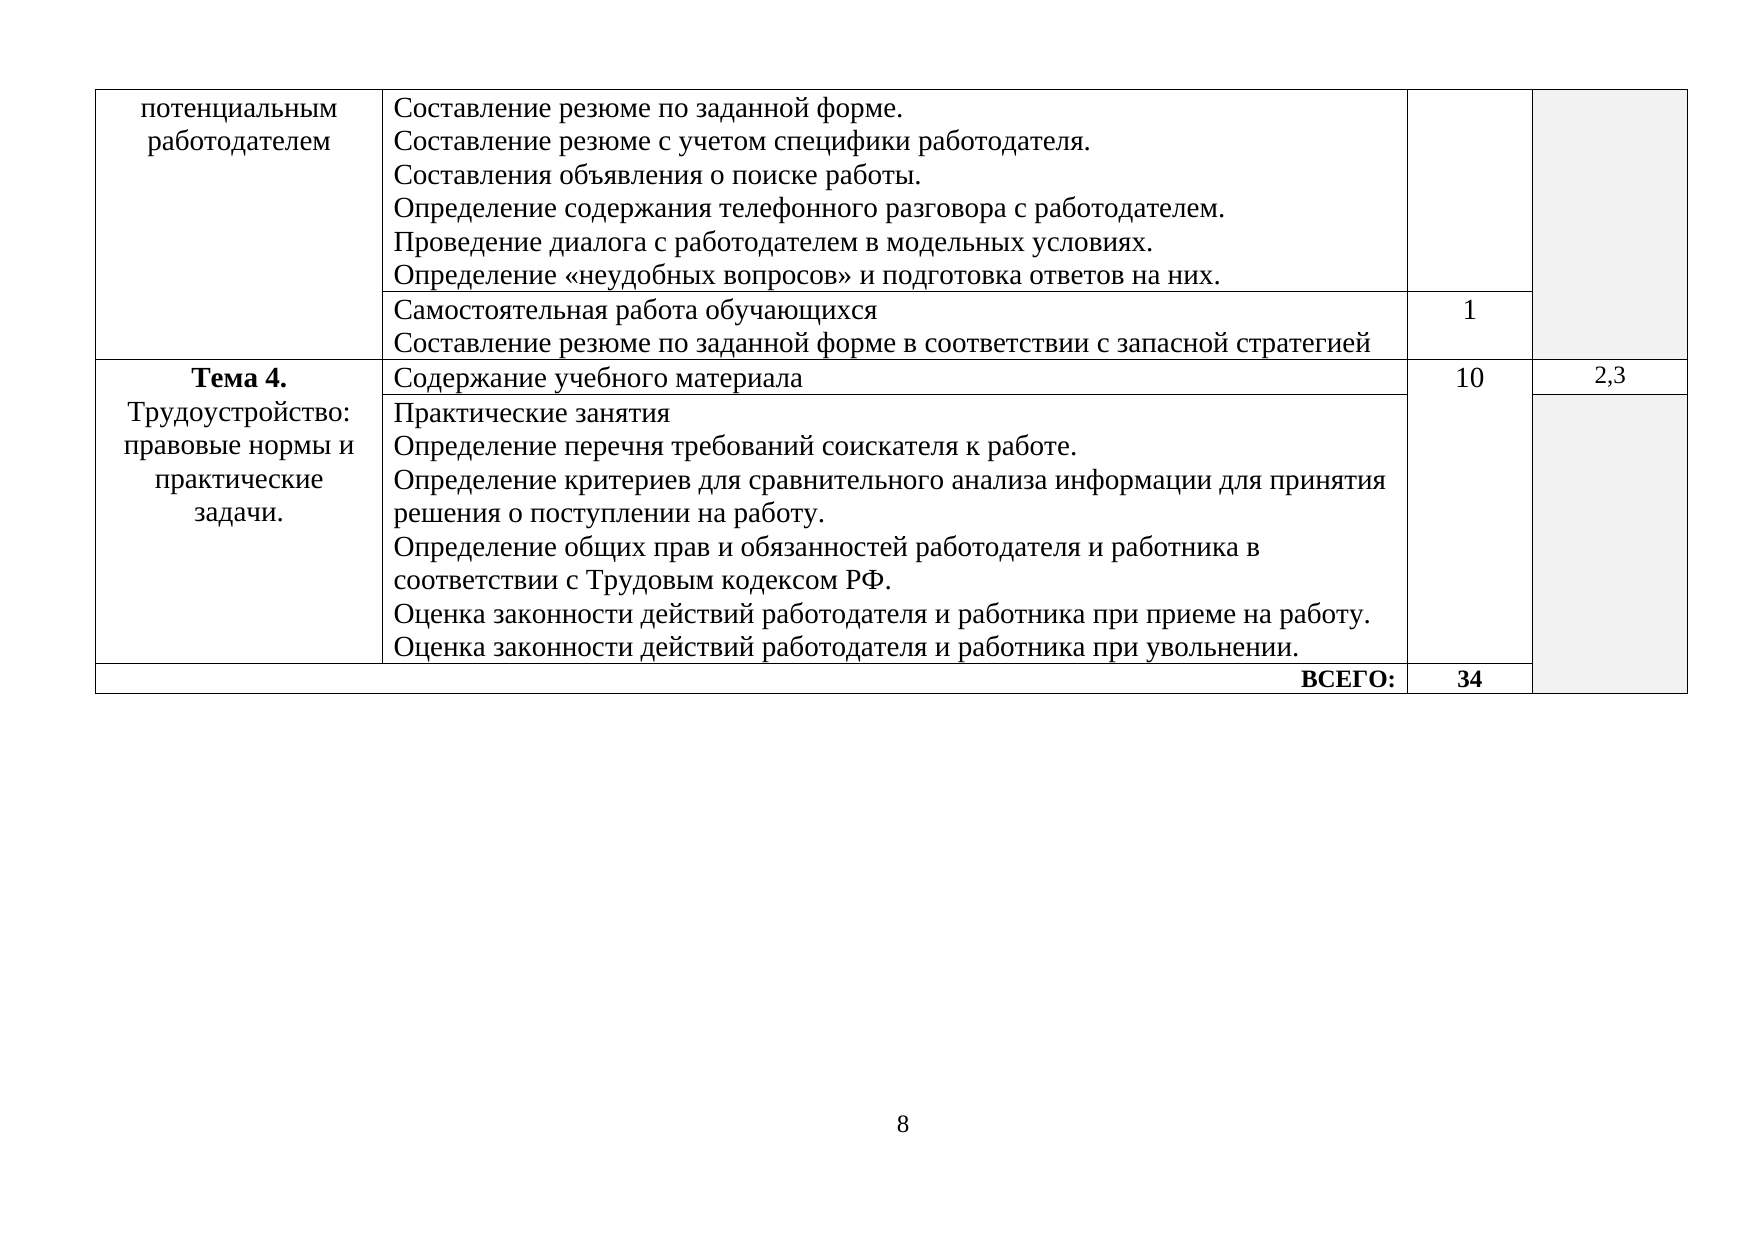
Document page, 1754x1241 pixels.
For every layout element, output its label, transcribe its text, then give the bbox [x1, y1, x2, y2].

table_cell Практические занятия Определение перечня требований соискателя к работе. Определение критериев для сравнительного анализа информации для принятия решения о поступлении на работу. Определение общих прав и обязанностей работодателя и работника в соответствии с Трудовым кодексом РФ. Оценка законности действий работодателя и работника при приеме на работу. Оценка законности действий работодателя и работника при увольнении. [383, 395, 1407, 663]
table_cell 1 [1408, 292, 1532, 359]
table_cell Самостоятельная работа обучающихся Составление резюме по заданной форме в соответствии с запасной стратегией [383, 292, 1407, 359]
table_cell 10 [1408, 360, 1532, 663]
table_cell Содержание учебного материала [383, 360, 1407, 394]
table_cell [1533, 90, 1687, 359]
table_cell 2,3 [1533, 360, 1687, 394]
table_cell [383, 90, 1407, 291]
table_cell [1533, 395, 1687, 693]
table_cell Тема 4. Трудоустройство: правовые нормы и практические задачи. [96, 360, 382, 663]
table_cell 34 [1408, 664, 1532, 693]
table_cell ВСЕГО: [96, 664, 1407, 693]
